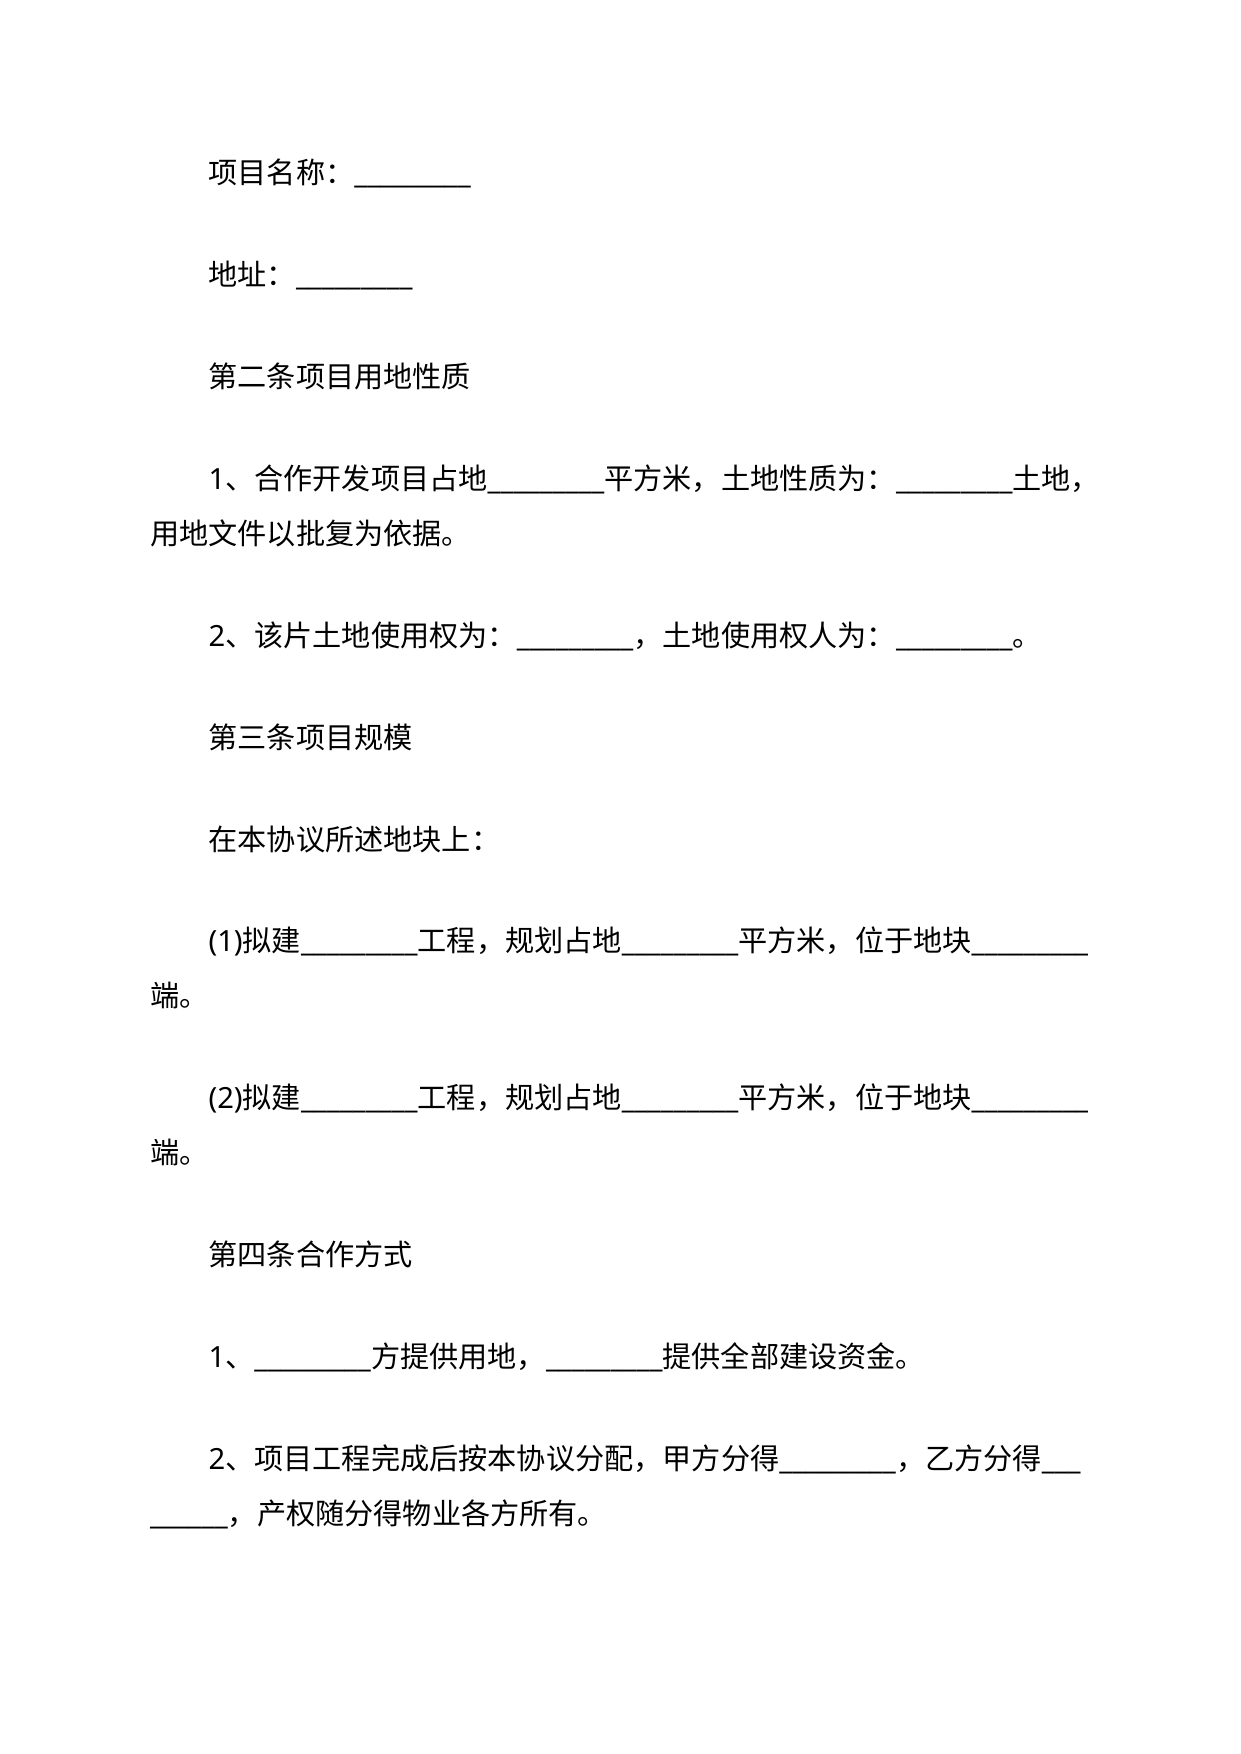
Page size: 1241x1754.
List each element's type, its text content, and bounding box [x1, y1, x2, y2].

text 项目名称：_________ [150, 150, 1090, 192]
text 第二条项目用地性质 [150, 354, 1090, 396]
text (1)拟建_________工程，规划占地_________平方米，位于地块_________端。 [150, 918, 1090, 1015]
text (2)拟建_________工程，规划占地_________平方米，位于地块_________端。 [150, 1075, 1090, 1172]
text 1、合作开发项目占地_________平方米，土地性质为：_________土地，用地文件以批复为依据。 [150, 456, 1090, 553]
text 1、_________方提供用地，_________提供全部建设资金。 [150, 1333, 1090, 1376]
text 第四条合作方式 [150, 1232, 1090, 1274]
text 第三条项目规模 [150, 714, 1090, 757]
text 地址：_________ [150, 252, 1090, 294]
text 2、项目工程完成后按本协议分配，甲方分得_________，乙方分得_________，产权随分得物业各方所有。 [150, 1435, 1090, 1533]
text 2、该片土地使用权为：_________，土地使用权人为：_________。 [150, 612, 1090, 655]
text 在本协议所述地块上： [150, 816, 1090, 858]
